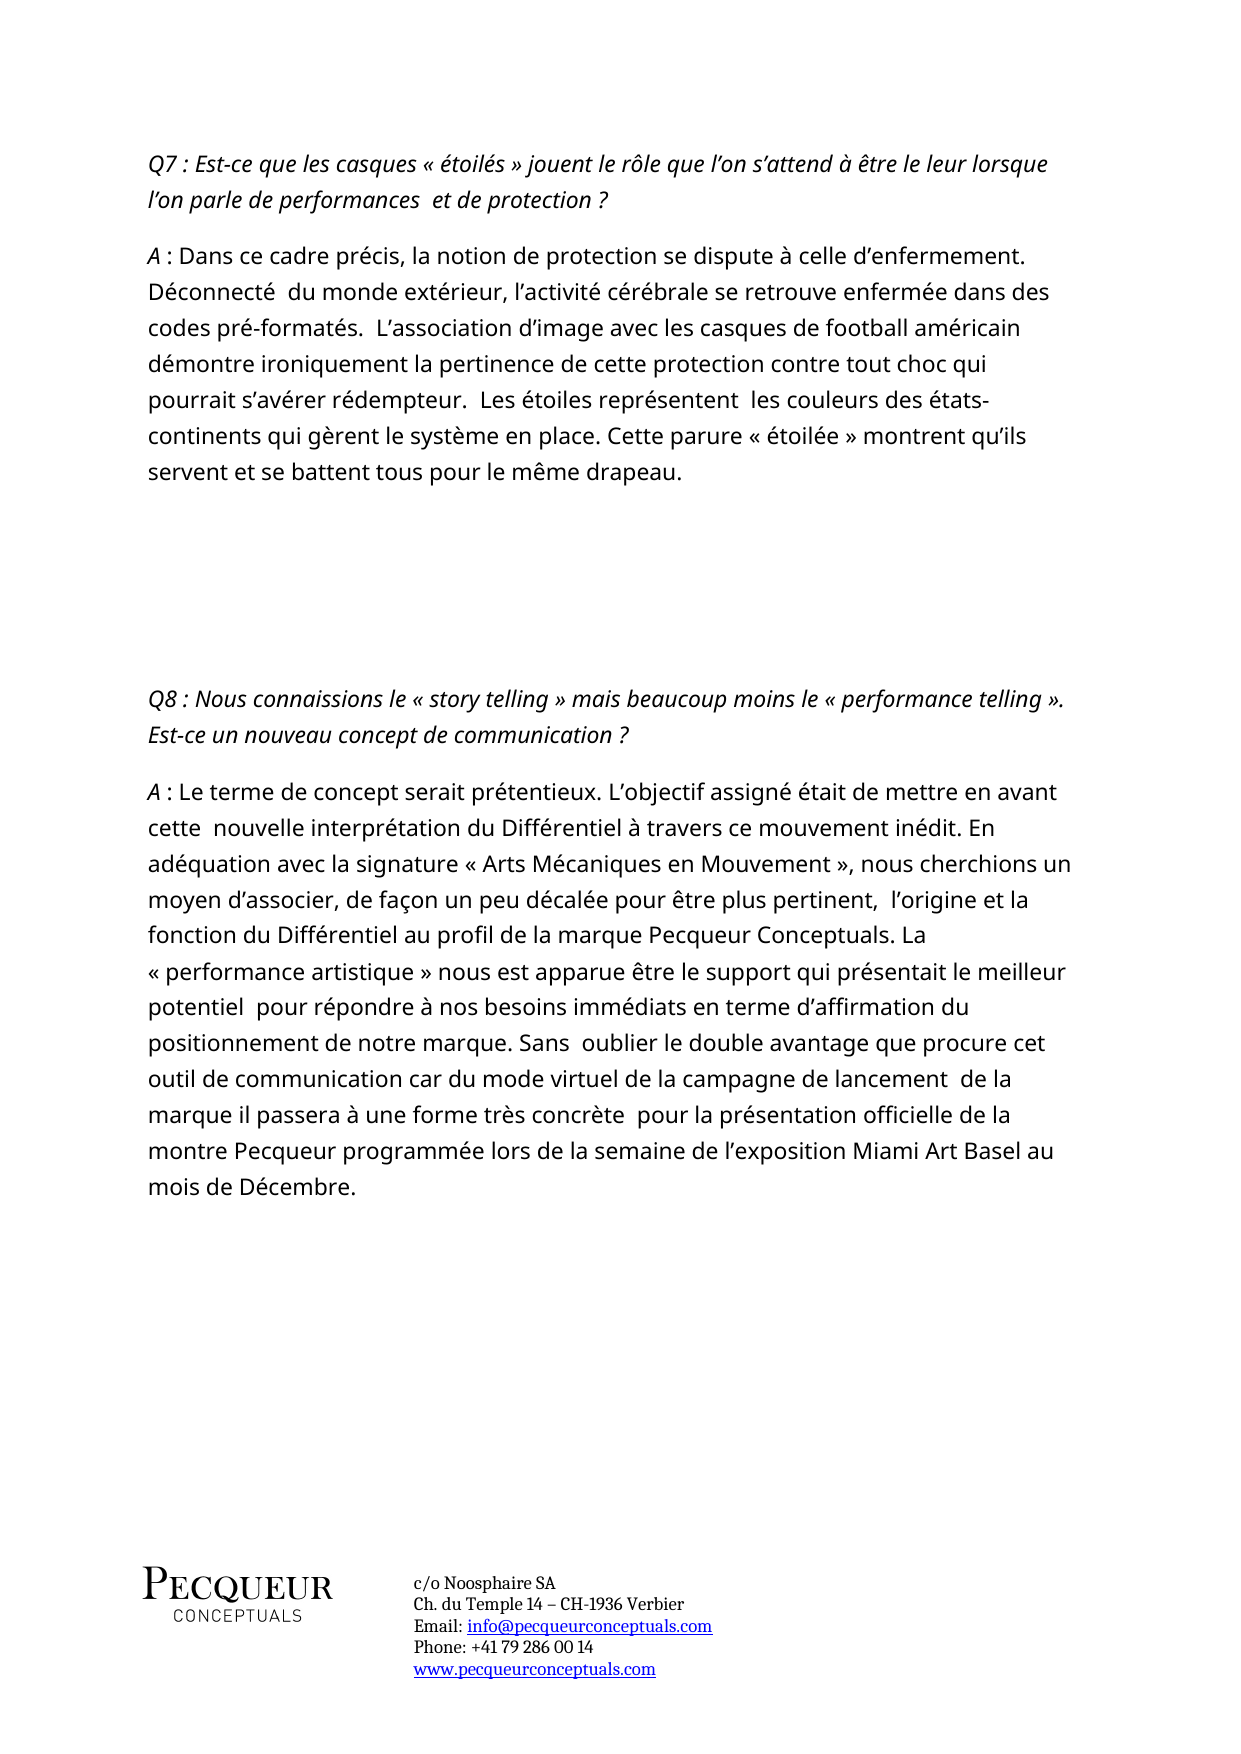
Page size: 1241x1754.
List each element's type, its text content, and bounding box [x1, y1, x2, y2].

text A : Le terme de concept serait prétentieux. L’objectif assigné était de mettre en avant cette nouvelle interprétation du Différentiel à travers ce mouvement inédit. En adéquation avec la signature « Arts Mécaniques en Mouvement », nous cherchions un moyen d’associer, de façon un peu décalée pour être plus pertinent, l’origine et la fonction du Différentiel au profil de la marque Pecqueur Conceptuals. La « performance artistique » nous est apparue être le support qui présentait le meilleur potentiel pour répondre à nos besoins immédiats en terme d’affirmation du positionnement de notre marque. Sans oublier le double avantage que procure cet outil de communication car du mode virtuel de la campagne de lancement de la marque il passera à une forme très concrète pour la présentation officielle de la montre Pecqueur programmée lors de la semaine de l’exposition Miami Art Basel au mois de Décembre. [148, 776, 1078, 1202]
text Q7 : Est-ce que les casques « étoilés » jouent le rôle que l’on s’attend à être le leur lorsque l’on parle de performances et de protection ? [148, 148, 1078, 215]
text A : Dans ce cadre précis, la notion de protection se dispute à celle d’enfermement. Déconnecté du monde extérieur, l’activité cérébrale se retrouve enfermée dans des codes pré-formatés. L’association d’image avec les casques de football américain démontre ironiquement la pertinence de cette protection contre tout choc qui pourrait s’avérer rédempteur. Les étoiles représentent les couleurs des états-continents qui gèrent le système en place. Cette parure « étoilée » montrent qu’ils servent et se battent tous pour le même drapeau. [148, 240, 1078, 487]
picture [118, 1542, 357, 1646]
text Q8 : Nous connaissions le « story telling » mais beaucoup moins le « performance telling ». Est-ce un nouveau concept de communication ? [148, 683, 1078, 750]
